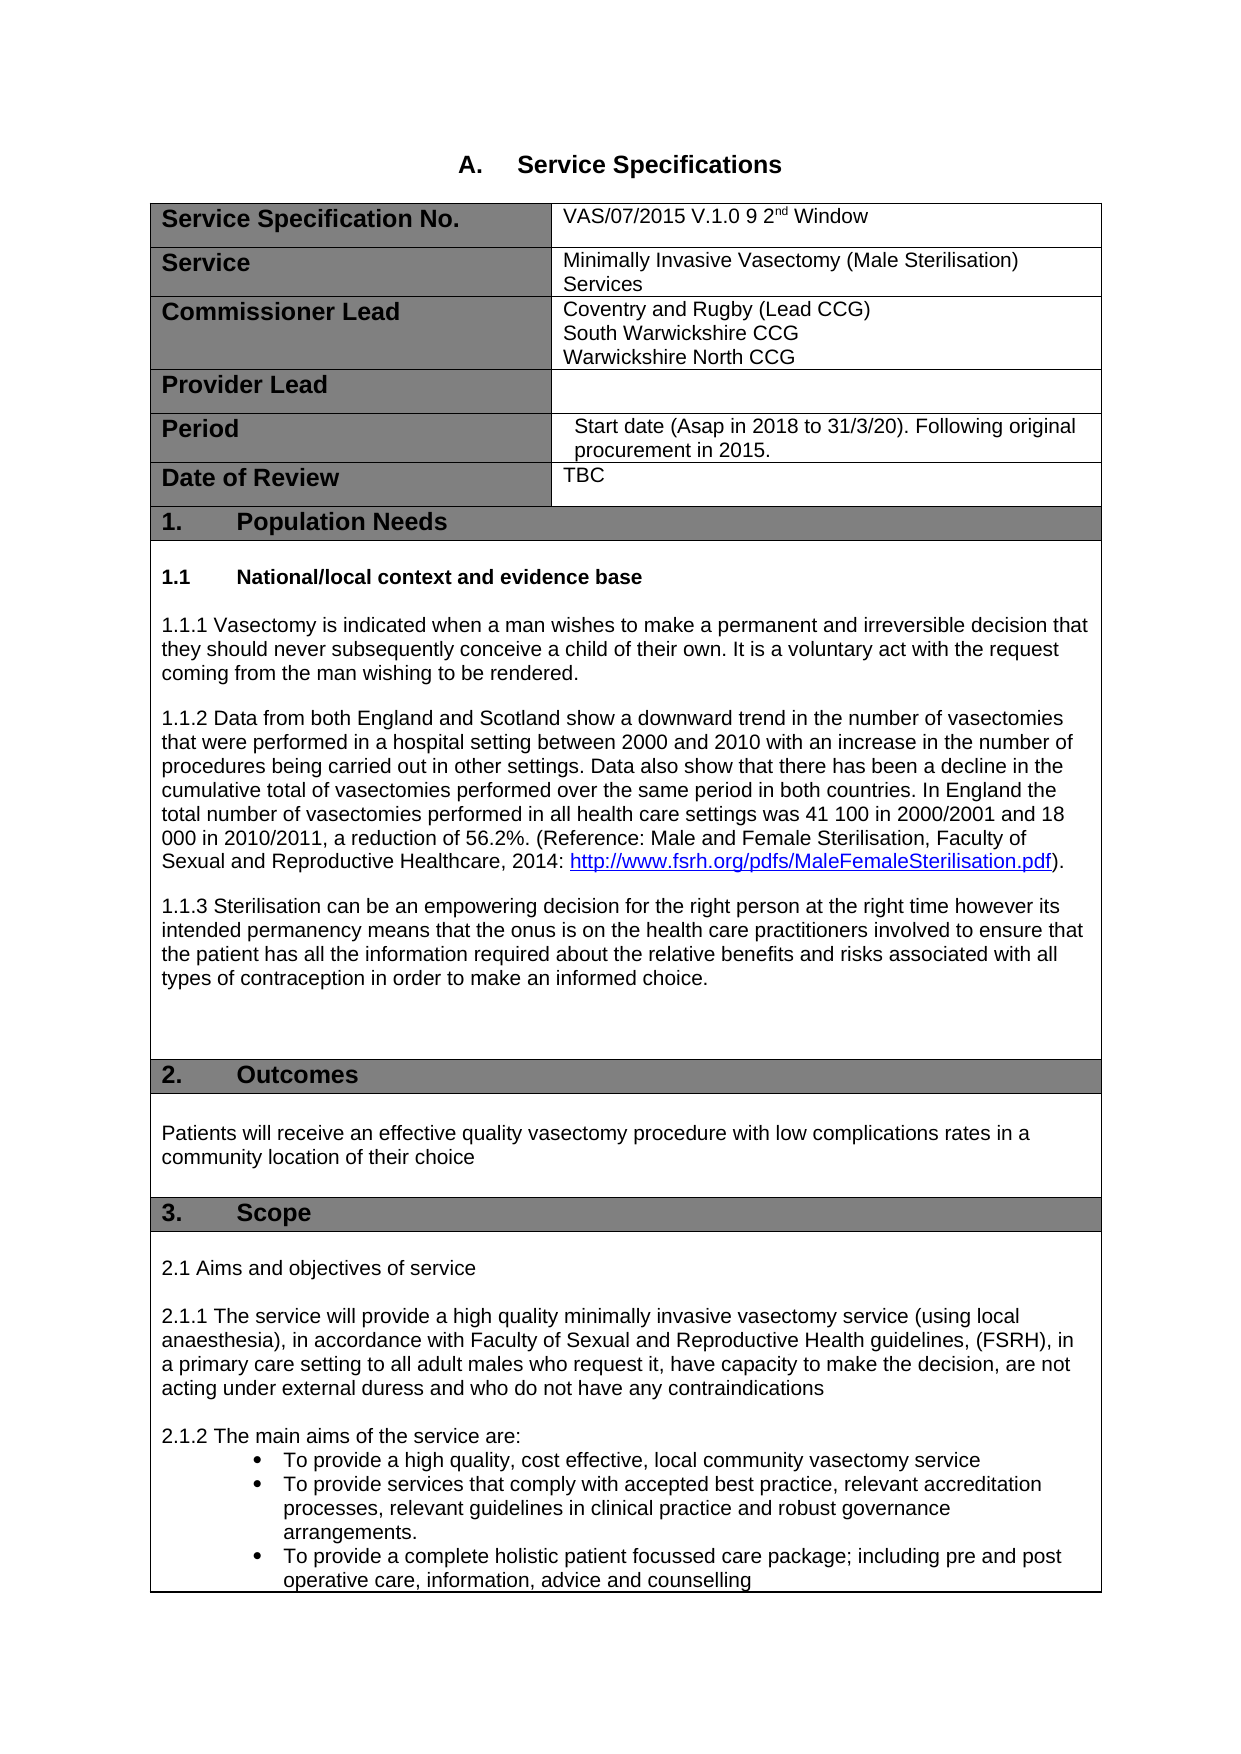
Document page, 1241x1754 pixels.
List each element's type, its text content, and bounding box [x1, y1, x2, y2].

table_header VAS/07/2015 V.1.0 9 2nd Window [552, 204, 1101, 247]
table_cell Coventry and Rugby (Lead CCG) South Warwickshire CCG Warwickshire North CCG [552, 297, 1101, 369]
table_cell Minimally Invasive Vasectomy (Male Sterilisation) Services [552, 248, 1101, 296]
table_cell Commissioner Lead [151, 297, 551, 369]
table_cell [552, 414, 1101, 462]
table_cell 2. Outcomes [151, 1060, 1101, 1093]
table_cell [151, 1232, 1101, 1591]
table_cell [552, 370, 1101, 413]
table_cell Provider Lead [151, 370, 551, 413]
table_cell National/local context and evidence base 1.1.1 Vasectomy is indicated when a man wishes to make a permanent and irreversible decision that they should never subsequently conceive a child of their own. It is a voluntary act with the request coming from the man wishing to be rendered. 1.1.2 Data from both England and Scotland show a downward trend in the number of vasectomies that were performed in a hospital setting between 2000 and 2010 with an increase in the number of procedures being carried out in other settings. Data also show that there has been a decline in the cumulative total of vasectomies performed over the same period in both countries. In England the total number of vasectomies performed in all health care settings was 41 100 in 2000/2001 and 18 000 in 2010/2011, a reduction of 56.2%. (Reference: Male and Female Sterilisation, Faculty of Sexual and Reproductive Healthcare, 2014: http://www.fsrh.org/pdfs/MaleFemaleSterilisation.pdf). 1.1.3 Sterilisation can be an empowering decision for the right person at the right time however its intended permanency means that the onus is on the health care practitioners involved to ensure that the patient has all the information required about the relative benefits and risks associated with all types of contraception in order to make an informed choice. [151, 541, 1101, 1059]
table_cell 3. Scope [151, 1198, 1101, 1231]
table_cell 1. Population Needs [151, 507, 1101, 540]
table_cell Service [151, 248, 551, 296]
table_cell TBC [552, 463, 1101, 506]
table_cell Period [151, 414, 551, 462]
table_cell Date of Review [151, 463, 551, 506]
table_cell Patients will receive an effective quality vasectomy procedure with low complications rates in a community location of their choice [151, 1094, 1101, 1197]
list Service Specifications [150, 150, 1090, 179]
table_header Service Specification No. [151, 204, 551, 247]
